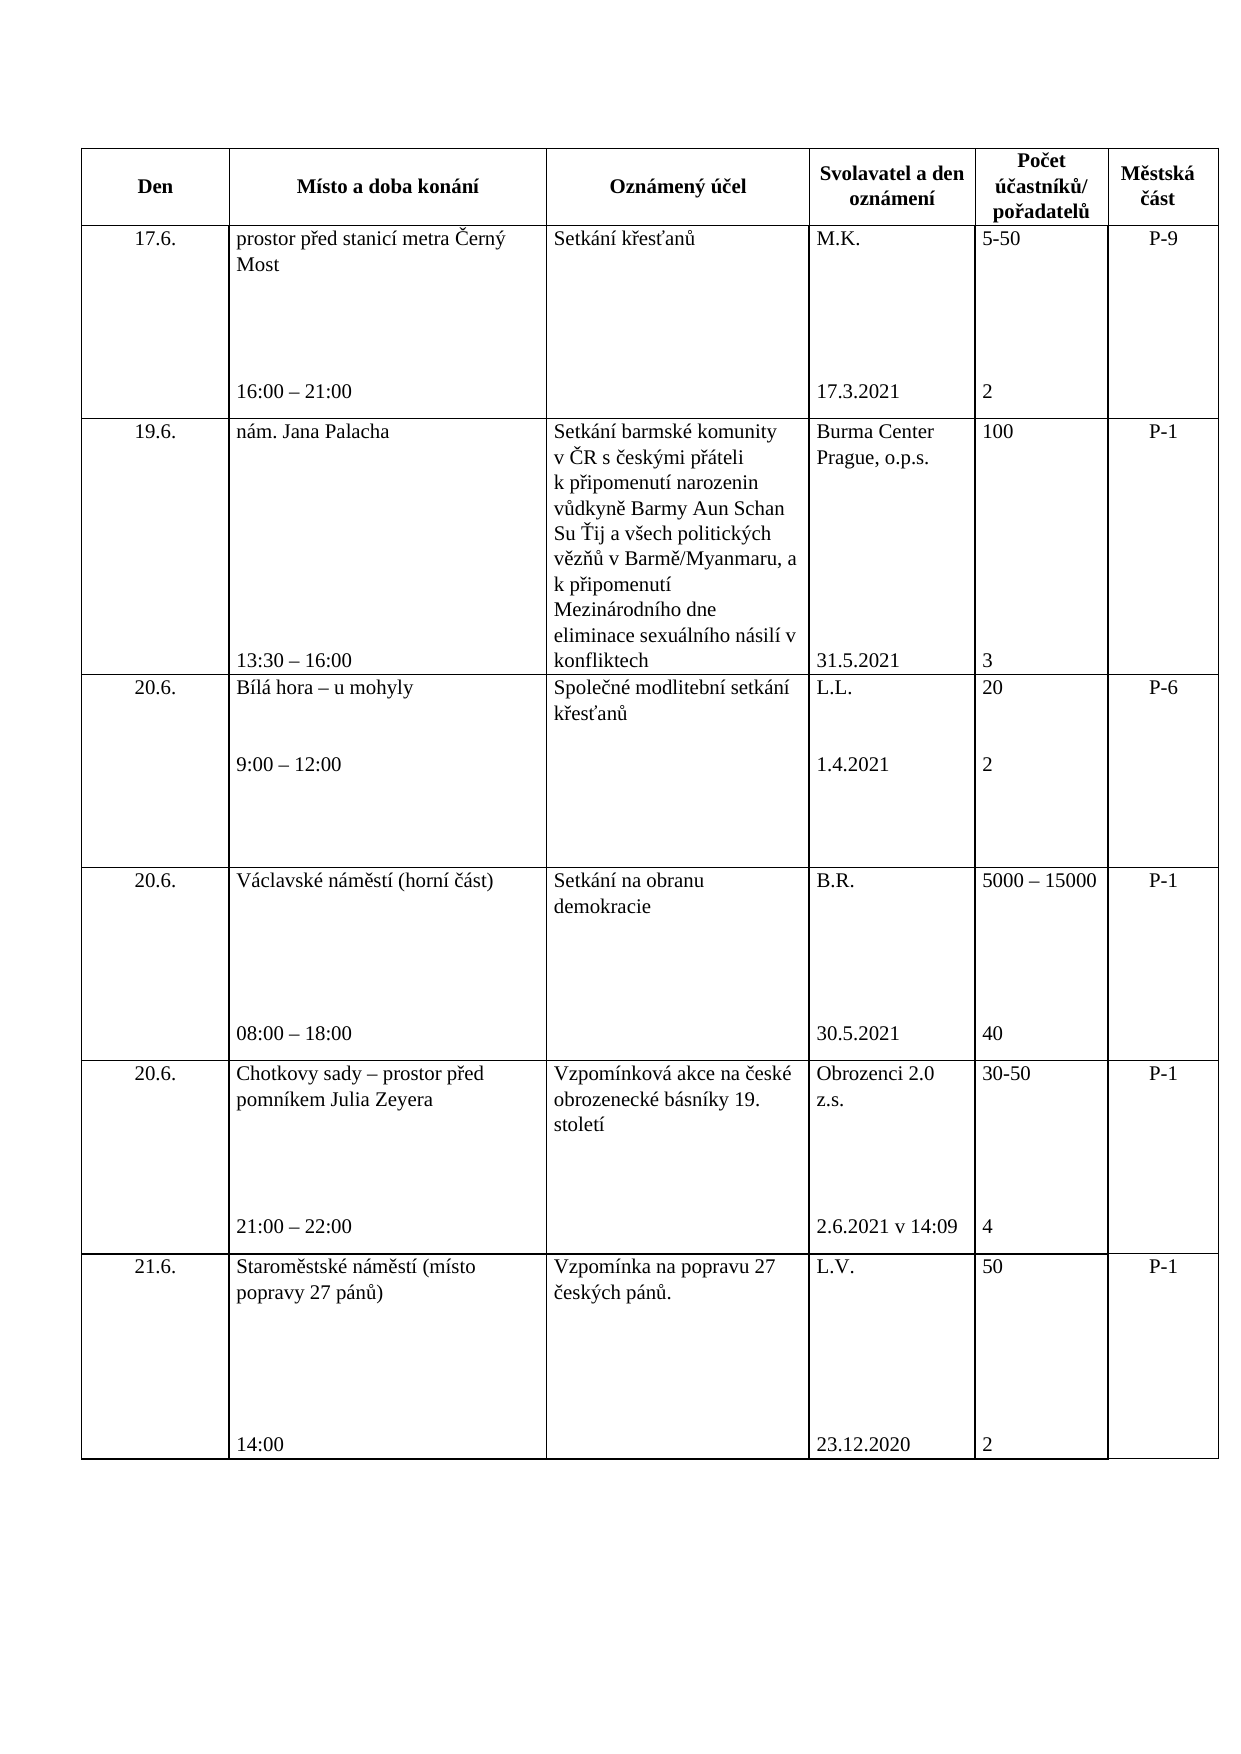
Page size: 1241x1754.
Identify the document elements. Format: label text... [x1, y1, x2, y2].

table_cell Staroměstské náměstí (místo popravy 27 pánů) 14:00 [230, 1255, 546, 1458]
table_cell Setkání křesťanů [547, 226, 808, 418]
table_header Den [82, 149, 229, 225]
table_cell 17.6. [82, 226, 228, 418]
table_cell prostor před stanicí metra Černý Most 16:00 – 21:00 [230, 226, 546, 418]
table_cell Obrozenci 2.0 z.s. 2.6.2021 v 14:09 [810, 1061, 974, 1253]
table_cell 19.6. [82, 419, 228, 674]
table_cell P-1 [1109, 419, 1218, 674]
table_cell 50 2 [976, 1255, 1107, 1458]
table_cell 20 2 [976, 675, 1107, 867]
table_cell P-1 [1109, 1254, 1218, 1458]
table_cell Vzpomínka na popravu 27 českých pánů. [547, 1255, 808, 1458]
table_cell 5000 – 15000 40 [976, 868, 1107, 1060]
table_header Svolavatel a den oznámení [810, 149, 975, 225]
table_header Městská část [1109, 149, 1218, 225]
table_cell Společné modlitební setkání křesťanů [547, 675, 808, 867]
table_cell 20.6. [82, 1061, 228, 1253]
table_cell P-1 [1109, 1061, 1218, 1253]
table_cell 21.6. [82, 1255, 228, 1458]
table_cell Bílá hora – u mohyly 9:00 – 12:00 [230, 675, 546, 867]
table_cell Václavské náměstí (horní část) 08:00 – 18:00 [230, 868, 546, 1060]
table_cell 20.6. [82, 868, 228, 1060]
table_cell 30-50 4 [976, 1061, 1107, 1253]
table_cell Setkání barmské komunity v ČR s českými přáteli k připomenutí narozenin vůdkyně Barmy Aun Schan Su Ťij a všech politických vězňů v Barmě/Myanmaru, a k připomenutí Mezinárodního dne eliminace sexuálního násilí v konfliktech [547, 419, 808, 674]
table_cell nám. Jana Palacha 13:30 – 16:00 [230, 419, 546, 674]
table_cell P-9 [1109, 226, 1218, 418]
table_cell Burma Center Prague, o.p.s. 31.5.2021 [810, 419, 974, 674]
table_cell B.R. 30.5.2021 [810, 868, 974, 1060]
table_cell P-1 [1109, 868, 1218, 1060]
table_cell P-6 [1109, 675, 1218, 867]
table_header Počet účastníků/ pořadatelů [976, 149, 1108, 225]
table_cell 100 3 [976, 419, 1107, 674]
table_cell Setkání na obranu demokracie [547, 868, 808, 1060]
table_cell Chotkovy sady – prostor před pomníkem Julia Zeyera 21:00 – 22:00 [230, 1061, 546, 1253]
table_cell M.K. 17.3.2021 [810, 226, 974, 418]
table_header Oznámený účel [547, 149, 809, 225]
table_cell 20.6. [82, 675, 228, 867]
table_cell L.L. 1.4.2021 [810, 675, 974, 867]
table_header Místo a doba konání [230, 149, 546, 225]
table_cell Vzpomínková akce na české obrozenecké básníky 19. století [547, 1061, 808, 1253]
table_cell 5-50 2 [976, 226, 1107, 418]
table_cell L.V. 23.12.2020 [810, 1255, 974, 1458]
